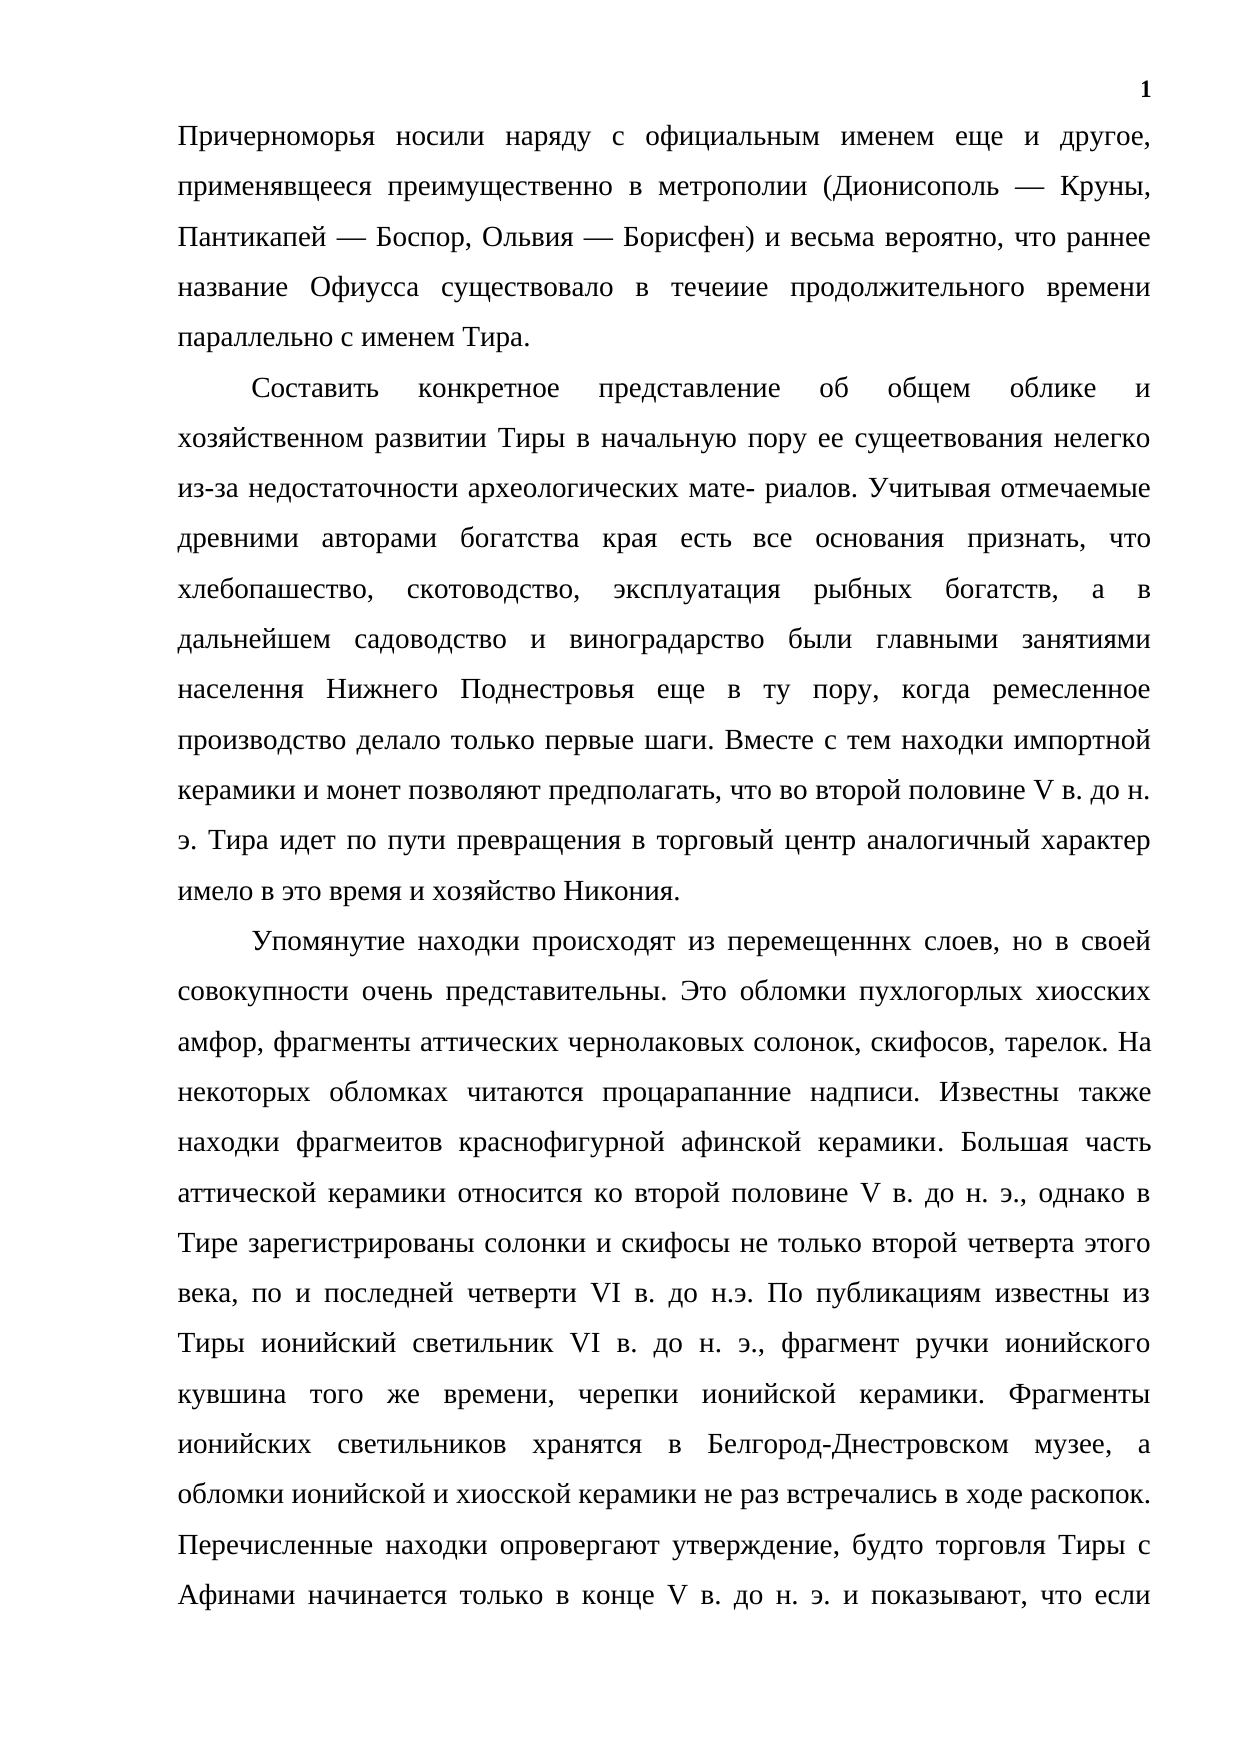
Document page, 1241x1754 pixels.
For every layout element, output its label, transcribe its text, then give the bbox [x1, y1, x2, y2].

text Составить конкретное представление об общем облике и хозяйственном развитии Тиры в начальную пору ее сущеетвования нелегко из-за недостаточности археологических мате- риалов. Учитывая отмечаемые древними авторами богатства края есть все основания признать, что хлебопашество, скотоводство, эксплуатация рыбных богатств, а в дальнейшем садоводство и виноградарство были главными занятиями населення Нижнего Поднестровья еще в ту пору, когда ремесленное производство делало только первые шаги. Вместе с тем находки импортной керамики и монет позволяют предполагать, что во второй половине V в. до н. э. Тира идет по пути превращения в торговый центр аналогичный характер имело в это время и хозяйство Никония. [177, 370, 1152, 906]
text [177, 118, 1152, 353]
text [177, 923, 1152, 1611]
